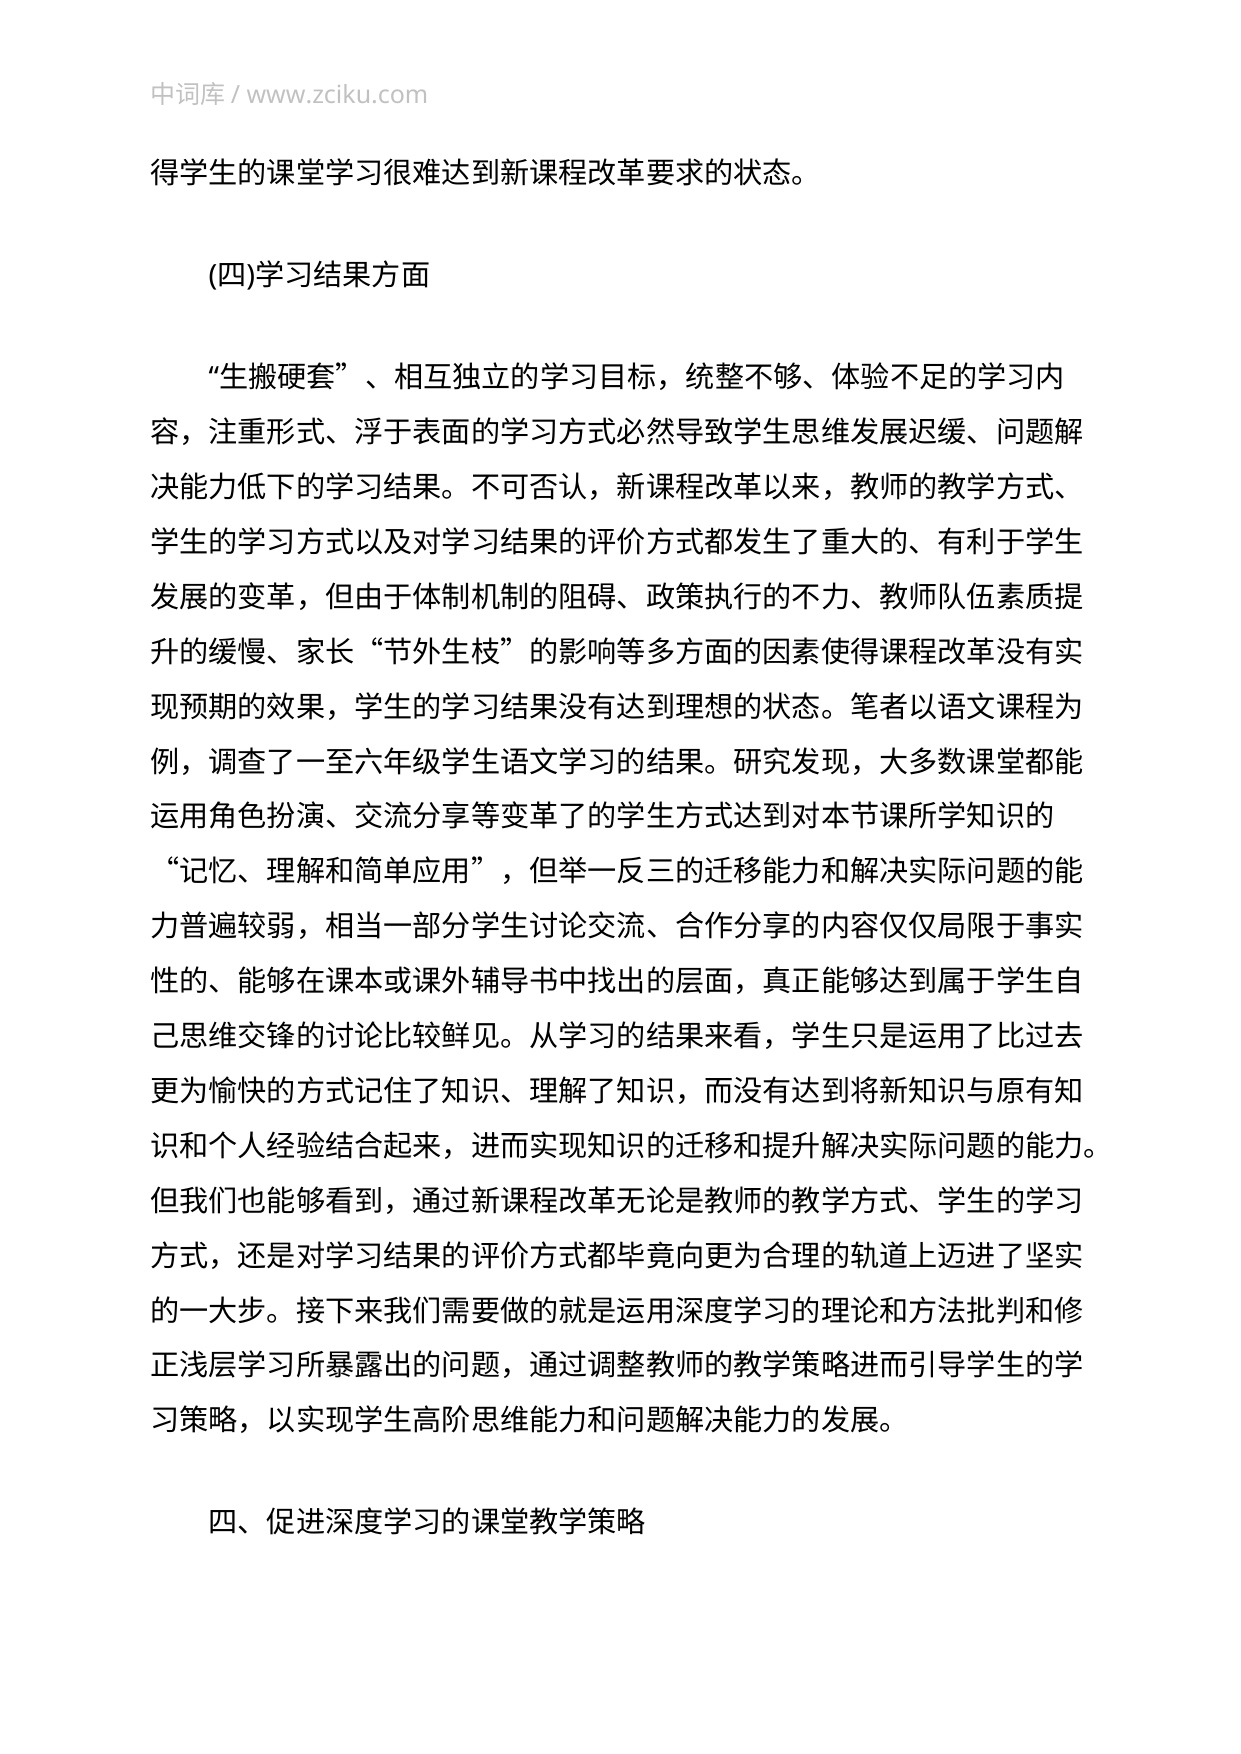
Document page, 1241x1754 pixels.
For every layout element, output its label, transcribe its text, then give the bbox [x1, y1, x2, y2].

text (四)学习结果方面 [150, 252, 1090, 294]
text 四、促进深度学习的课堂教学策略 [150, 1499, 1090, 1541]
text “生搬硬套”、相互独立的学习目标，统整不够、体验不足的学习内容，注重形式、浮于表面的学习方式必然导致学生思维发展迟缓、问题解决能力低下的学习结果。不可否认，新课程改革以来，教师的教学方式、学生的学习方式以及对学习结果的评价方式都发生了重大的、有利于学生发展的变革，但由于体制机制的阻碍、政策执行的不力、教师队伍素质提升的缓慢、家长“节外生枝”的影响等多方面的因素使得课程改革没有实现预期的效果，学生的学习结果没有达到理想的状态。笔者以语文课程为例，调查了一至六年级学生语文学习的结果。研究发现，大多数课堂都能运用角色扮演、交流分享等变革了的学生方式达到对本节课所学知识的“记忆、理解和简单应用”，但举一反三的迁移能力和解决实际问题的能力普遍较弱，相当一部分学生讨论交流、合作分享的内容仅仅局限于事实性的、能够在课本或课外辅导书中找出的层面，真正能够达到属于学生自己思维交锋的讨论比较鲜见。从学习的结果来看，学生只是运用了比过去更为愉快的方式记住了知识、理解了知识，而没有达到将新知识与原有知识和个人经验结合起来，进而实现知识的迁移和提升解决实际问题的能力。但我们也能够看到，通过新课程改革无论是教师的教学方式、学生的学习方式，还是对学习结果的评价方式都毕竟向更为合理的轨道上迈进了坚实的一大步。接下来我们需要做的就是运用深度学习的理论和方法批判和修正浅层学习所暴露出的问题，通过调整教师的教学策略进而引导学生的学习策略，以实现学生高阶思维能力和问题解决能力的发展。 [150, 354, 1090, 1439]
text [150, 150, 1090, 192]
